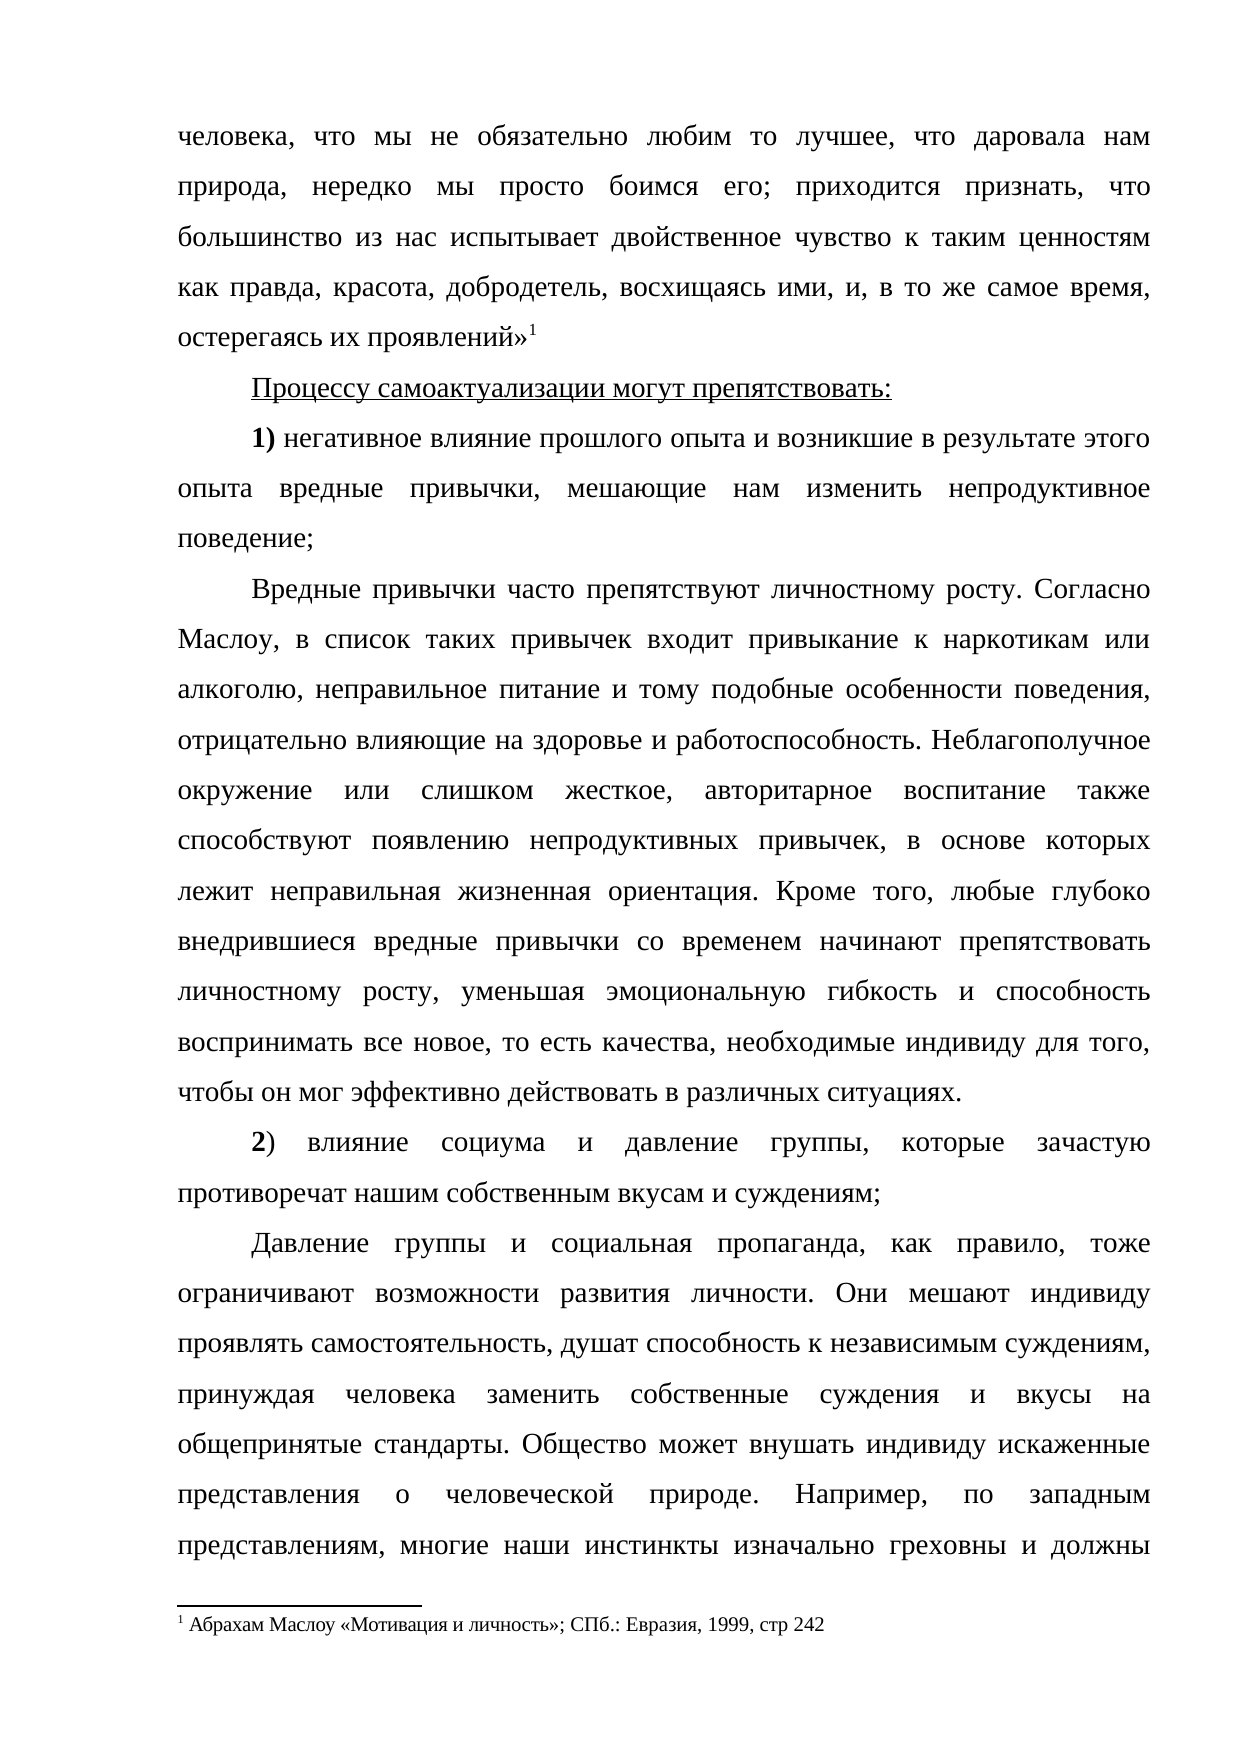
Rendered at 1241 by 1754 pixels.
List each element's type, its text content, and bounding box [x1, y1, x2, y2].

text Вредные привычки часто препятствуют личностному росту. Согласно Маслоу, в список таких привычек входит привыкание к наркотикам или алкоголю, неправильное питание и тому подобные особенности поведения, отрицательно влияющие на здоровье и работоспособность. Неблагополучное окружение или слишком жесткое, авторитарное воспитание также способствуют появлению непродуктивных привычек, в основе которых лежит неправильная жизненная ориентация. Кроме того, любые глубоко внедрившиеся вредные привычки со временем начинают препятствовать личностному росту, уменьшая эмоциональную гибкость и способность воспринимать все новое, то есть качества, необходимые индивиду для того, чтобы он мог эффективно действовать в различных ситуациях. [177, 571, 1152, 1108]
text Процессу самоактуализации могут препятствовать: [177, 370, 1152, 403]
text 1) негативное влияние прошлого опыта и возникшие в результате этого опыта вредные привычки, мешающие нам изменить непродуктивное поведение; [177, 420, 1152, 554]
text 2) влияние социума и давление группы, которые зачастую противоречат нашим собственным вкусам и суждениям; [177, 1124, 1152, 1208]
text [177, 118, 1152, 353]
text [177, 1225, 1152, 1560]
